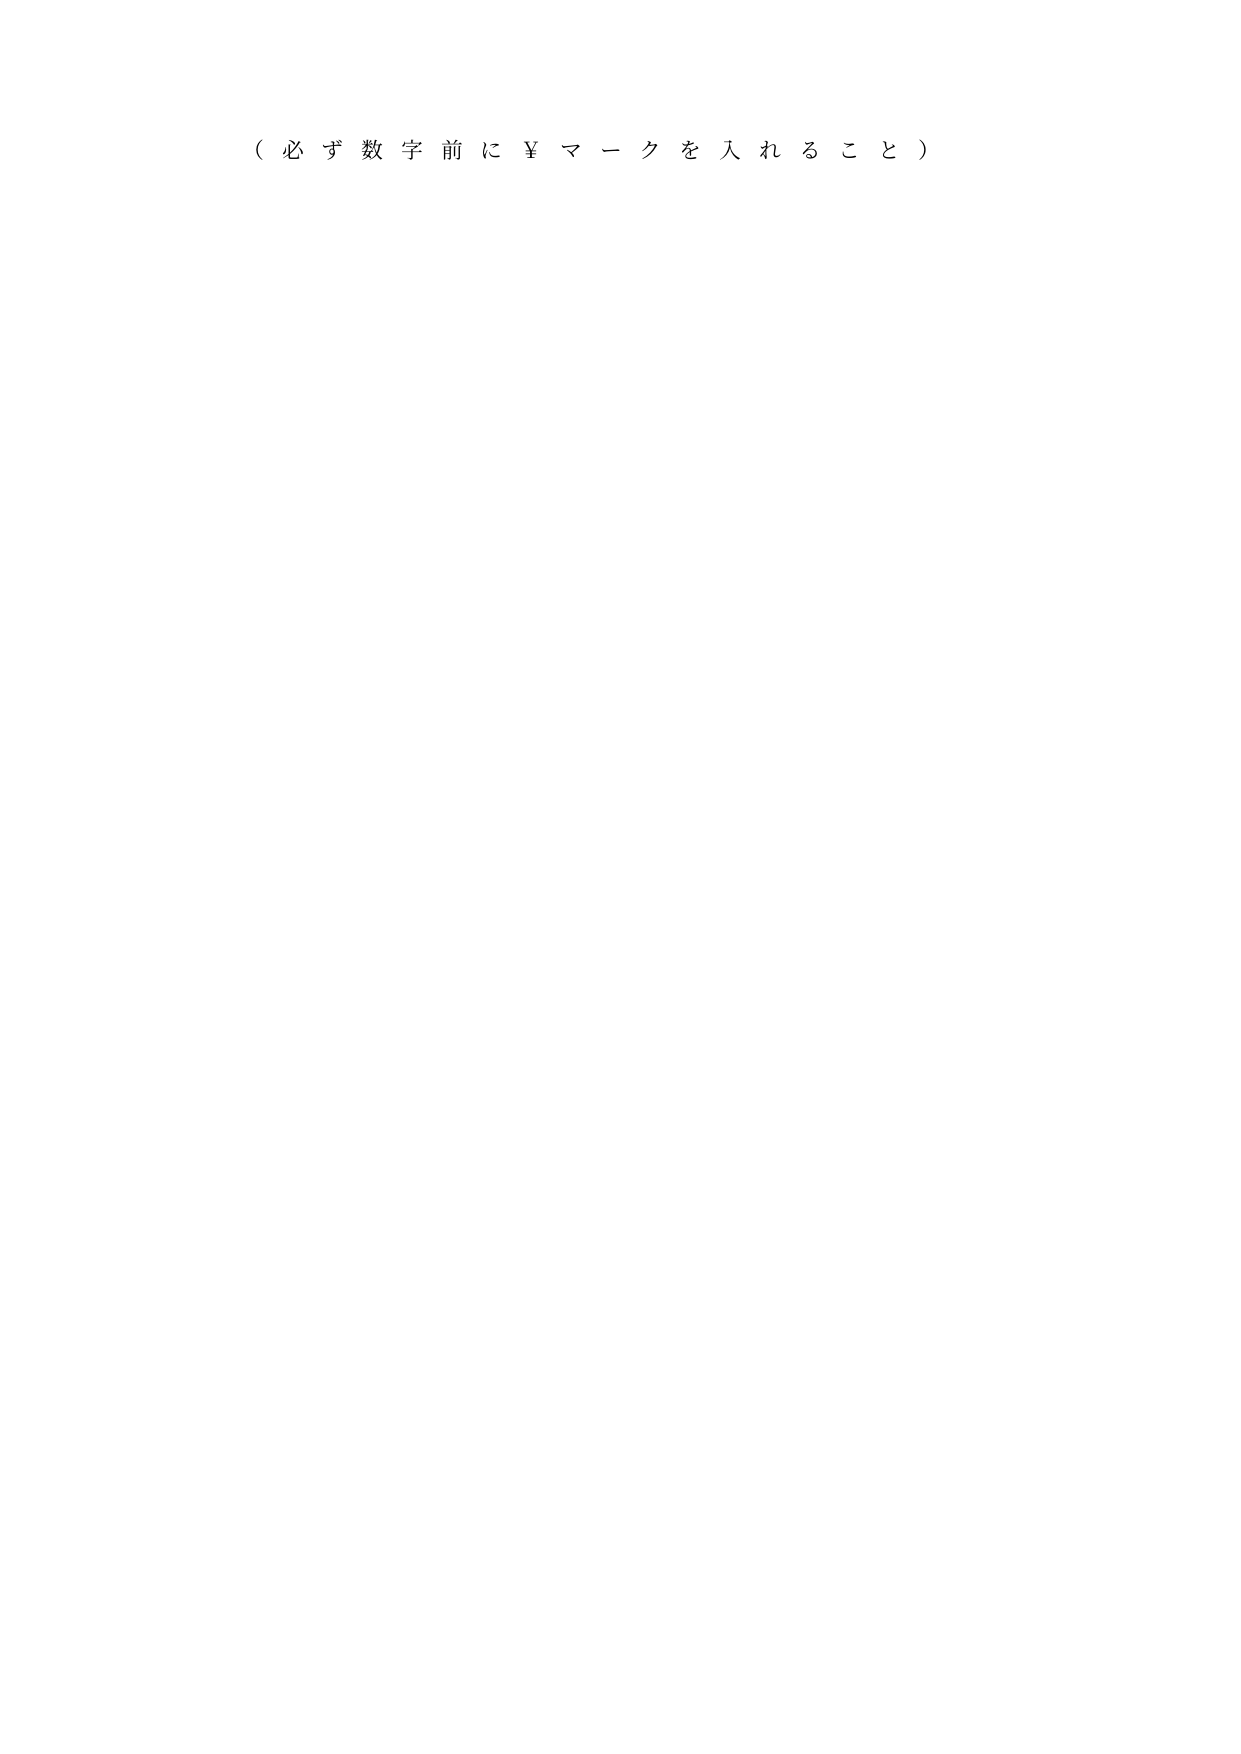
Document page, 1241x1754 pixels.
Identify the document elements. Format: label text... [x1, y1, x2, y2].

text （必ず数字前に￥マークを入れること） [202, 119, 1117, 180]
